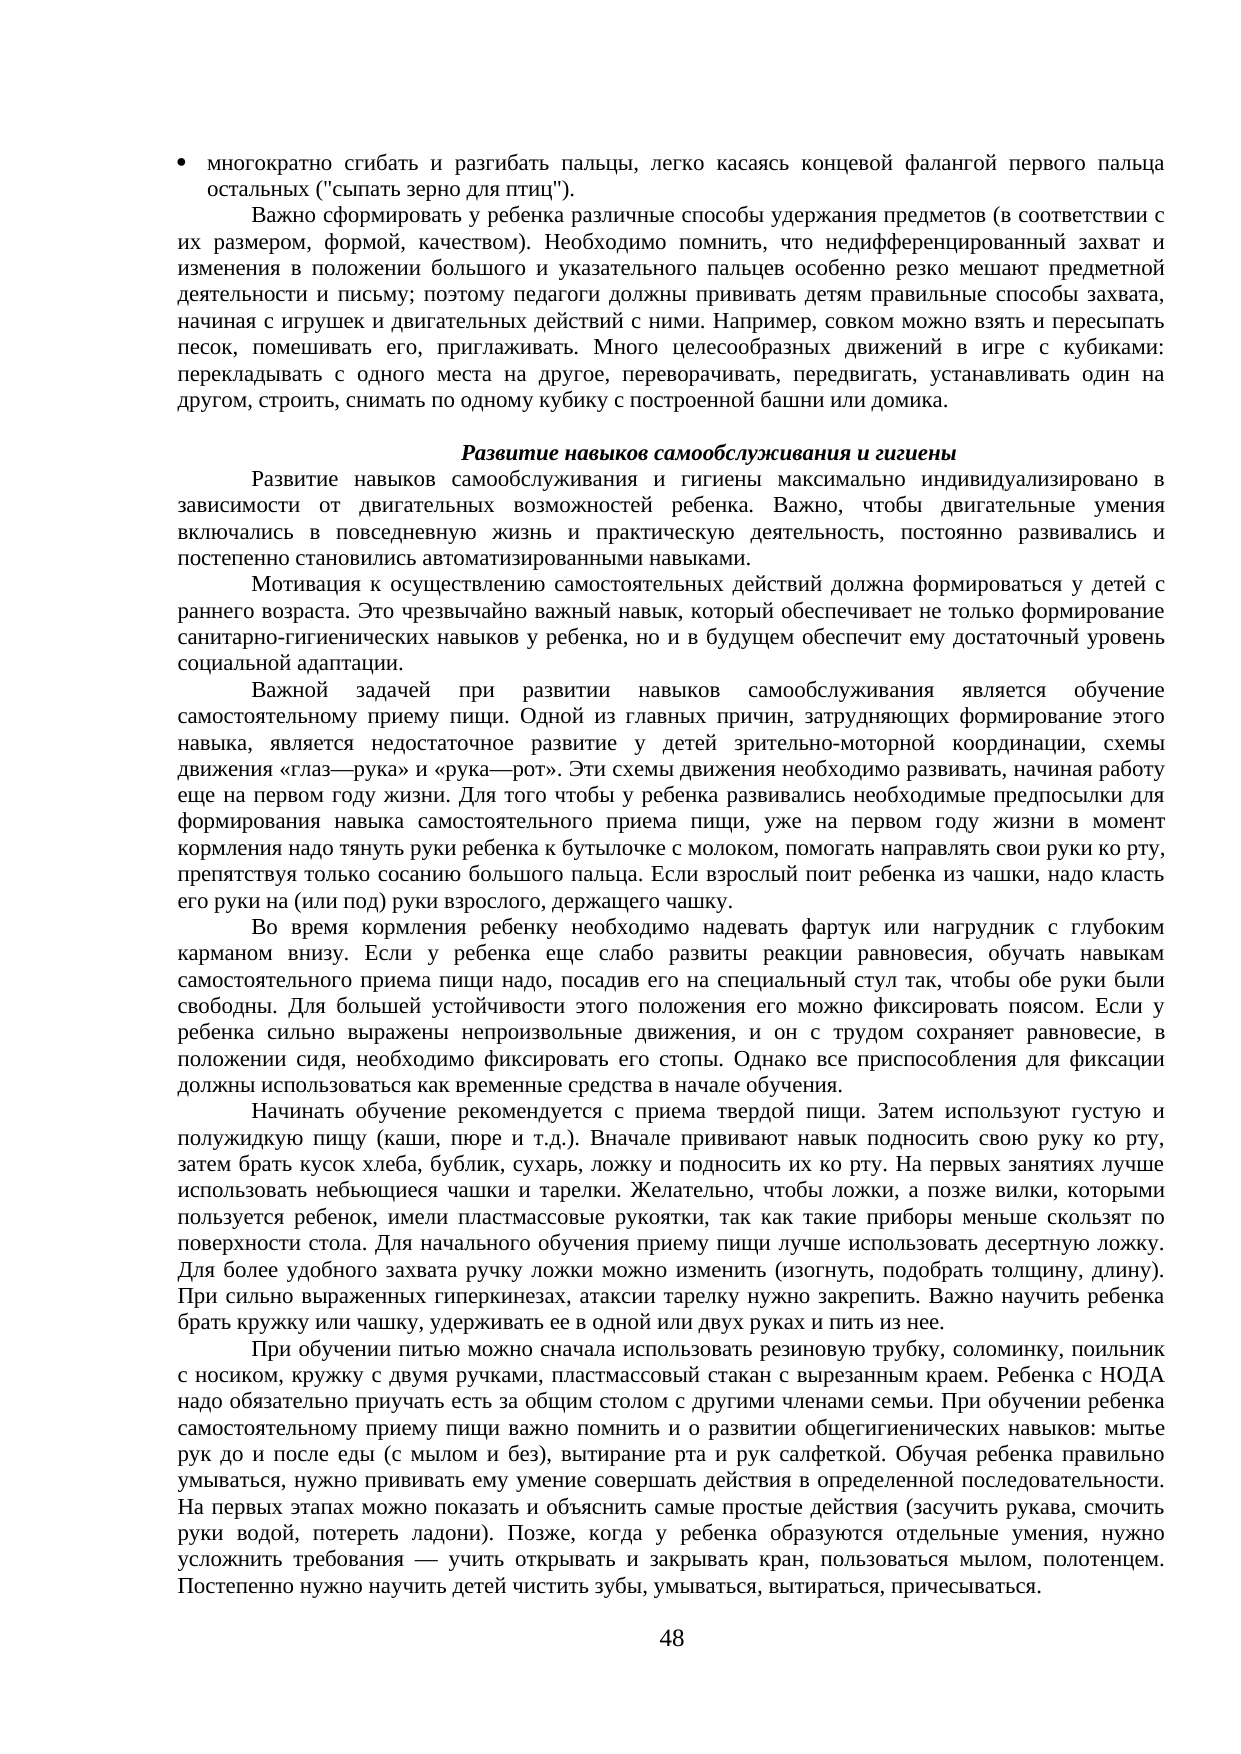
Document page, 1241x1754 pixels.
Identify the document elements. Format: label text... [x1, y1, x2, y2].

list многократно сгибать и разгибать пальцы, легко касаясь концевой фалангой первого пальца остальных ("сыпать зерно для птиц"). [177, 149, 1167, 201]
text Начинать обучение рекомендуется с приема твердой пищи. Затем используют густую и полужидкую пищу (каши, пюре и т.д.). Вначале прививают навык подносить свою руку ко рту, затем брать кусок хлеба, бублик, сухарь, ложку и подносить их ко рту. На первых занятиях лучше использовать небьющиеся чашки и тарелки. Желательно, чтобы ложки, а позже вилки, которыми пользуется ребенок, имели пластмассовые рукоятки, так как такие приборы меньше скользят по поверхности стола. Для начального обучения приему пищи лучше использовать десертную ложку. Для более удобного захвата ручку ложки можно изменить (изогнуть, подобрать толщину, длину). При сильно выраженных гиперкинезах, атаксии тарелку нужно закрепить. Важно научить ребенка брать кружку или чашку, удерживать ее в одной или двух руках и пить из нее. [177, 1097, 1167, 1335]
text Развитие навыков самообслуживания и гигиены [177, 439, 1167, 465]
text Во время кормления ребенку необходимо надевать фартук или нагрудник с глубоким карманом внизу. Если у ребенка еще слабо развиты реакции равновесия, обучать навыкам самостоятельного приема пищи надо, посадив его на специальный стул так, чтобы обе руки были свободны. Для большей устойчивости этого положения его можно фиксировать поясом. Если у ребенка сильно выражены непроизвольные движения, и он с трудом сохраняет равновесие, в положении сидя, необходимо фиксировать его стопы. Однако все приспособления для фиксации должны использоваться как временные средства в начале обучения. [177, 913, 1167, 1097]
text Мотивация к осуществлению самостоятельных действий должна формироваться у детей с раннего возраста. Это чрезвычайно важный навык, который обеспечивает не только формирование санитарно-гигиенических навыков у ребенка, но и в будущем обеспечит ему достаточный уровень социальной адаптации. [177, 570, 1167, 676]
text Важно сформировать у ребенка различные способы удержания предметов (в соответствии с их размером, формой, качеством). Необходимо помнить, что недифференцированный захват и изменения в положении большого и указательного пальцев особенно резко мешают предметной деятельности и письму; поэтому педагоги должны прививать детям правильные способы захвата, начиная с игрушек и двигательных действий с ними. Например, совком можно взять и пересыпать песок, помешивать его, приглаживать. Много целесообразных движений в игре с кубиками: перекладывать с одного места на другое, переворачивать, передвигать, устанавливать один на другом, строить, снимать по одному кубику с построенной башни или домика. [177, 201, 1167, 412]
text Важной задачей при развитии навыков самообслуживания является обучение самостоятельному приему пищи. Одной из главных причин, затрудняющих формирование этого навыка, является недостаточное развитие у детей зрительно-моторной координации, схемы движения «глаз—рука» и «рука—рот». Эти схемы движения необходимо развивать, начиная работу еще на первом году жизни. Для того чтобы у ребенка развивались необходимые предпосылки для формирования навыка самостоятельного приема пищи, уже на первом году жизни в момент кормления надо тянуть руки ребенка к бутылочке с молоком, помогать направлять свои руки ко рту, препятствуя только сосанию большого пальца. Если взрослый поит ребенка из чашки, надо класть его руки на (или под) руки взрослого, держащего чашку. [177, 676, 1167, 913]
text Развитие навыков самообслуживания и гигиены максимально индивидуализировано в зависимости от двигательных возможностей ребенка. Важно, чтобы двигательные умения включались в повседневную жизнь и практическую деятельность, постоянно развивались и постепенно становились автоматизированными навыками. [177, 465, 1167, 570]
text При обучении питью можно сначала использовать резиновую трубку, соломинку, поильник с носиком, кружку с двумя ручками, пластмассовый стакан с вырезанным краем. Ребенка с НОДА надо обязательно приучать есть за общим столом с другими членами семьи. При обучении ребенка самостоятельному приему пищи важно помнить и о развитии общегигиенических навыков: мытье рук до и после еды (с мылом и без), вытирание рта и рук салфеткой. Обучая ребенка правильно умываться, нужно прививать ему умение совершать действия в определенной последовательности. На первых этапах можно показать и объяснить самые простые действия (засучить рукава, смочить руки водой, потереть ладони). Позже, когда у ребенка образуются отдельные умения, нужно усложнить требования — учить открывать и закрывать кран, пользоваться мылом, полотенцем. Постепенно нужно научить детей чистить зубы, умываться, вытираться, причесываться. [177, 1335, 1167, 1598]
